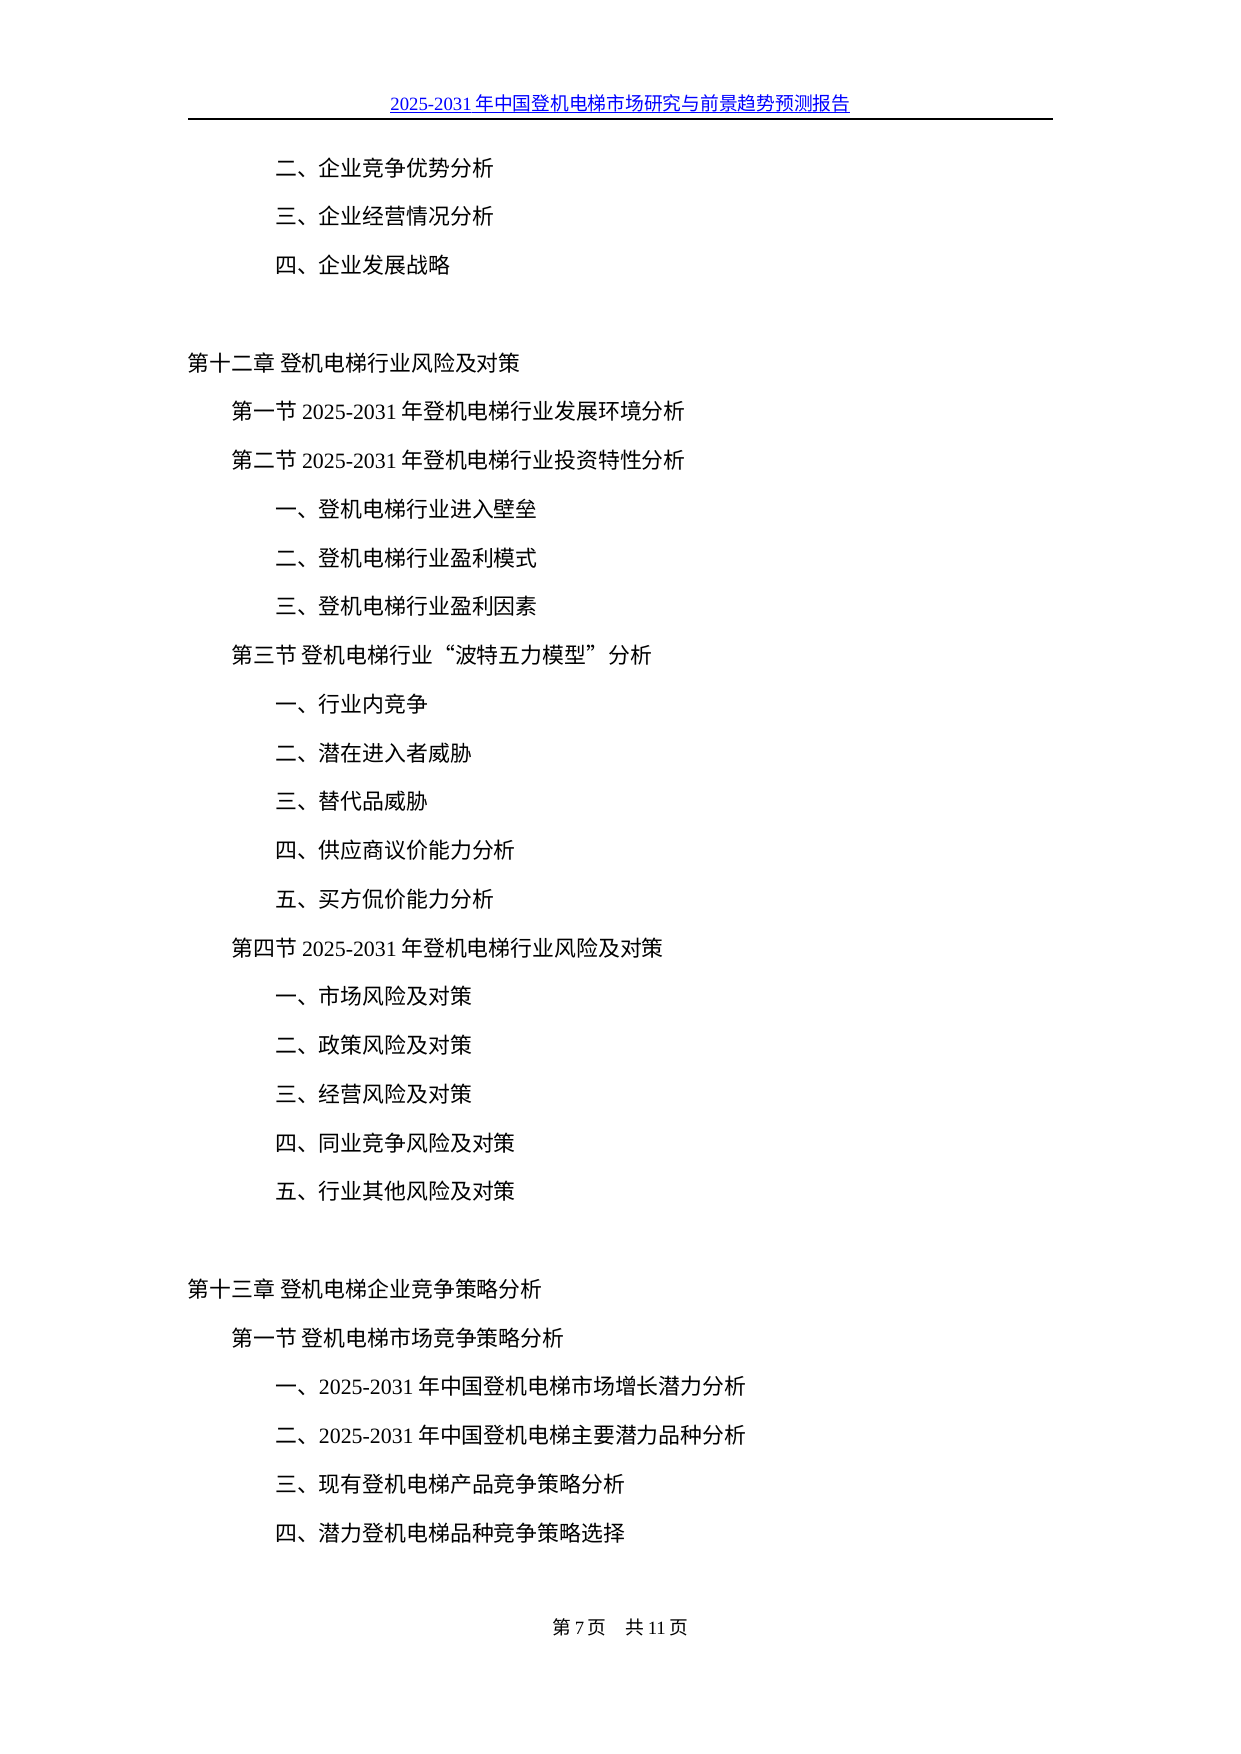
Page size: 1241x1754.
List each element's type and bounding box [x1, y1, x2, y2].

text [187, 150, 1053, 1548]
